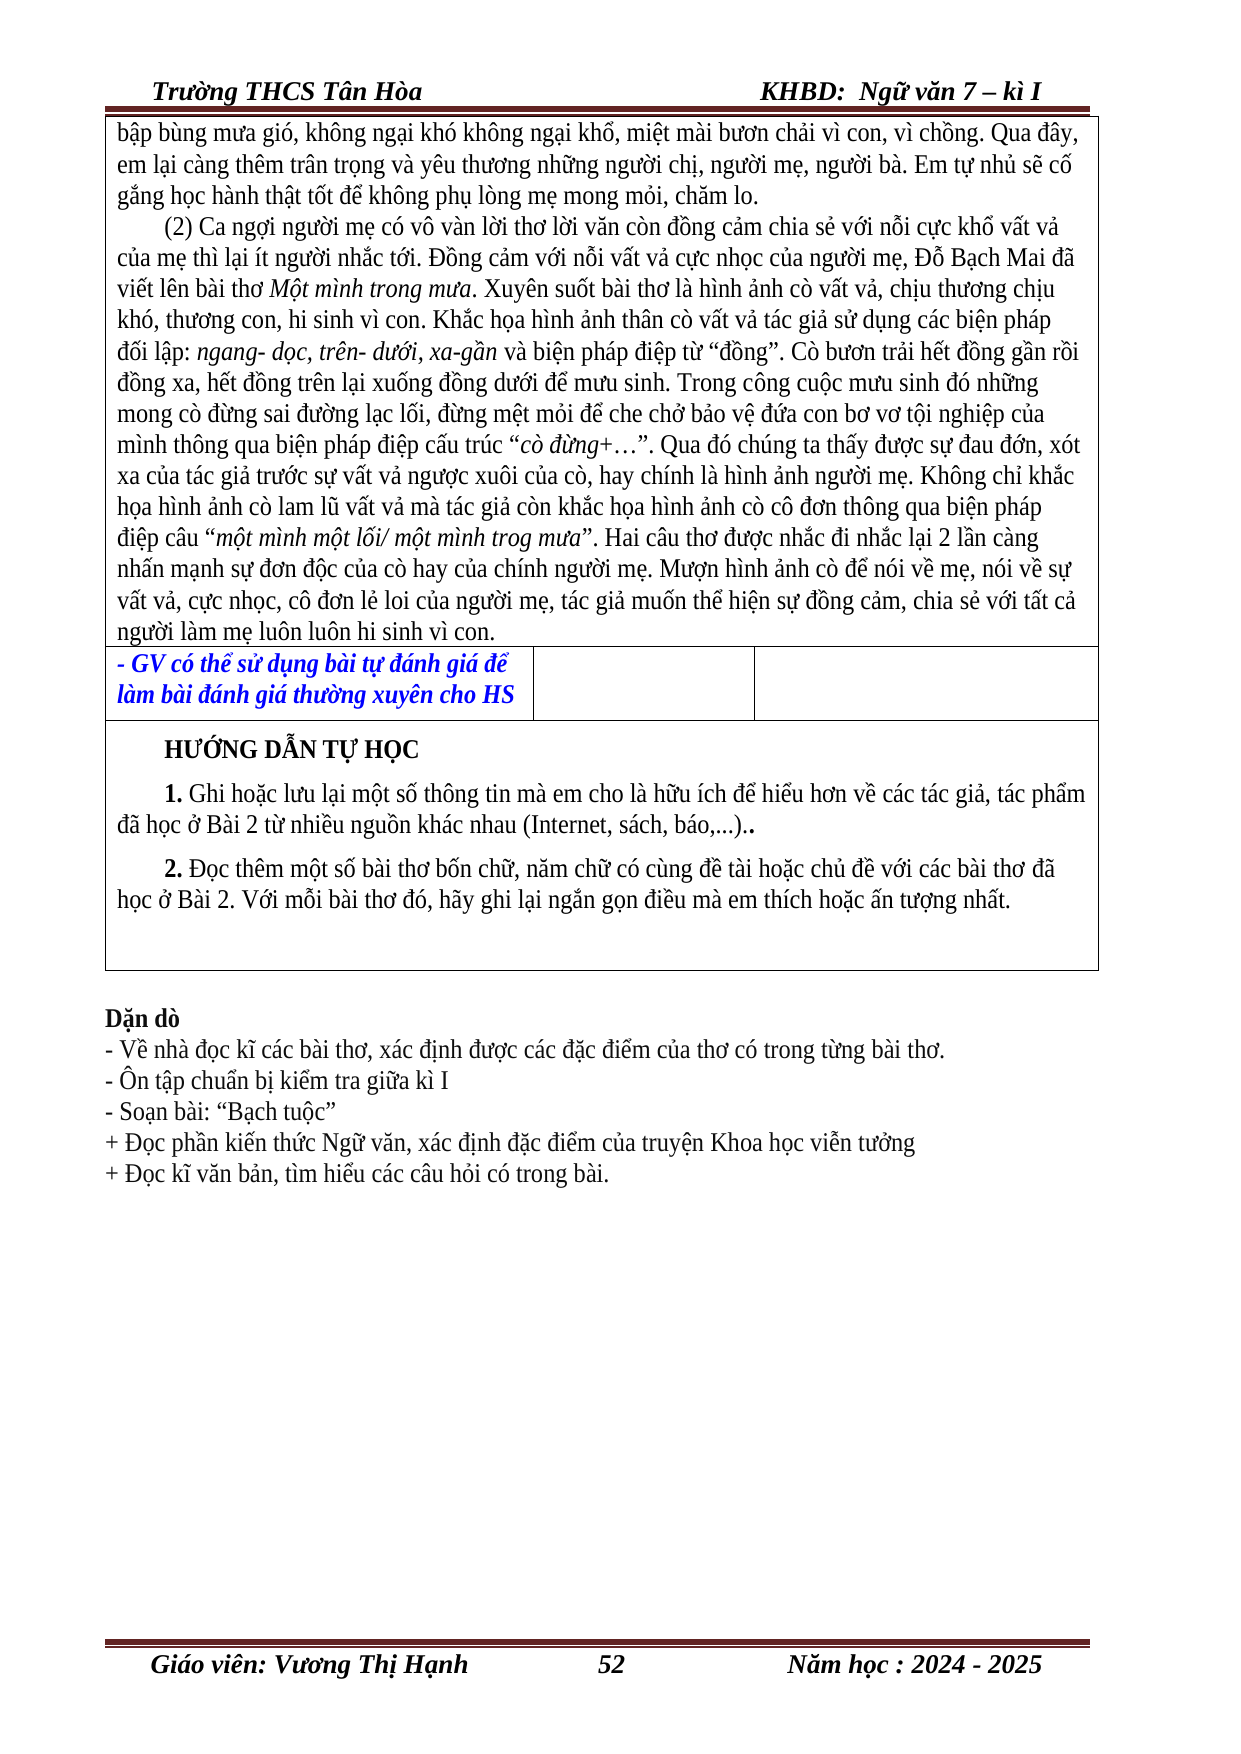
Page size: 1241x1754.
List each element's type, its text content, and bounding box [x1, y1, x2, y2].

table_cell [755, 647, 1098, 720]
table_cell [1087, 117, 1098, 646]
text - Về nhà đọc kĩ các bài thơ, xác định được các đặc điểm của thơ có trong từng bài thơ. [105, 1033, 1090, 1064]
table_cell - GV có thể sử dụng bài tự đánh giá để làm bài đánh giá thường xuyên cho HS [106, 647, 533, 720]
table_cell HƯỚNG DẪN TỰ HỌC 1. Ghi hoặc lưu lại một số thông tin mà em cho là hữu ích để hiểu hơn về các tác giả, tác phẩm đã học ở Bài 2 từ nhiều nguồn khác nhau (Internet, sách, báo,...).. 2. Đọc thêm một số bài thơ bốn chữ, năm chữ có cùng đề tài hoặc chủ đề với các bài thơ đã học ở Bài 2. Với mỗi bài thơ đó, hãy ghi lại ngắn gọn điều mà em thích hoặc ấn tượng nhất. [106, 721, 1098, 970]
text Dặn dò [105, 1002, 1090, 1033]
text - Soạn bài: “Bạch tuộc” [105, 1095, 1090, 1126]
text + Đọc kĩ văn bản, tìm hiểu các câu hỏi có trong bài. [105, 1158, 1090, 1189]
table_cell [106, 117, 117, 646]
text - Ôn tập chuẩn bị kiểm tra giữa kì I [105, 1064, 1090, 1095]
text + Đọc phần kiến thức Ngữ văn, xác định đặc điểm của truyện Khoa học viễn tưởng [105, 1126, 1090, 1158]
table_cell [534, 647, 754, 720]
